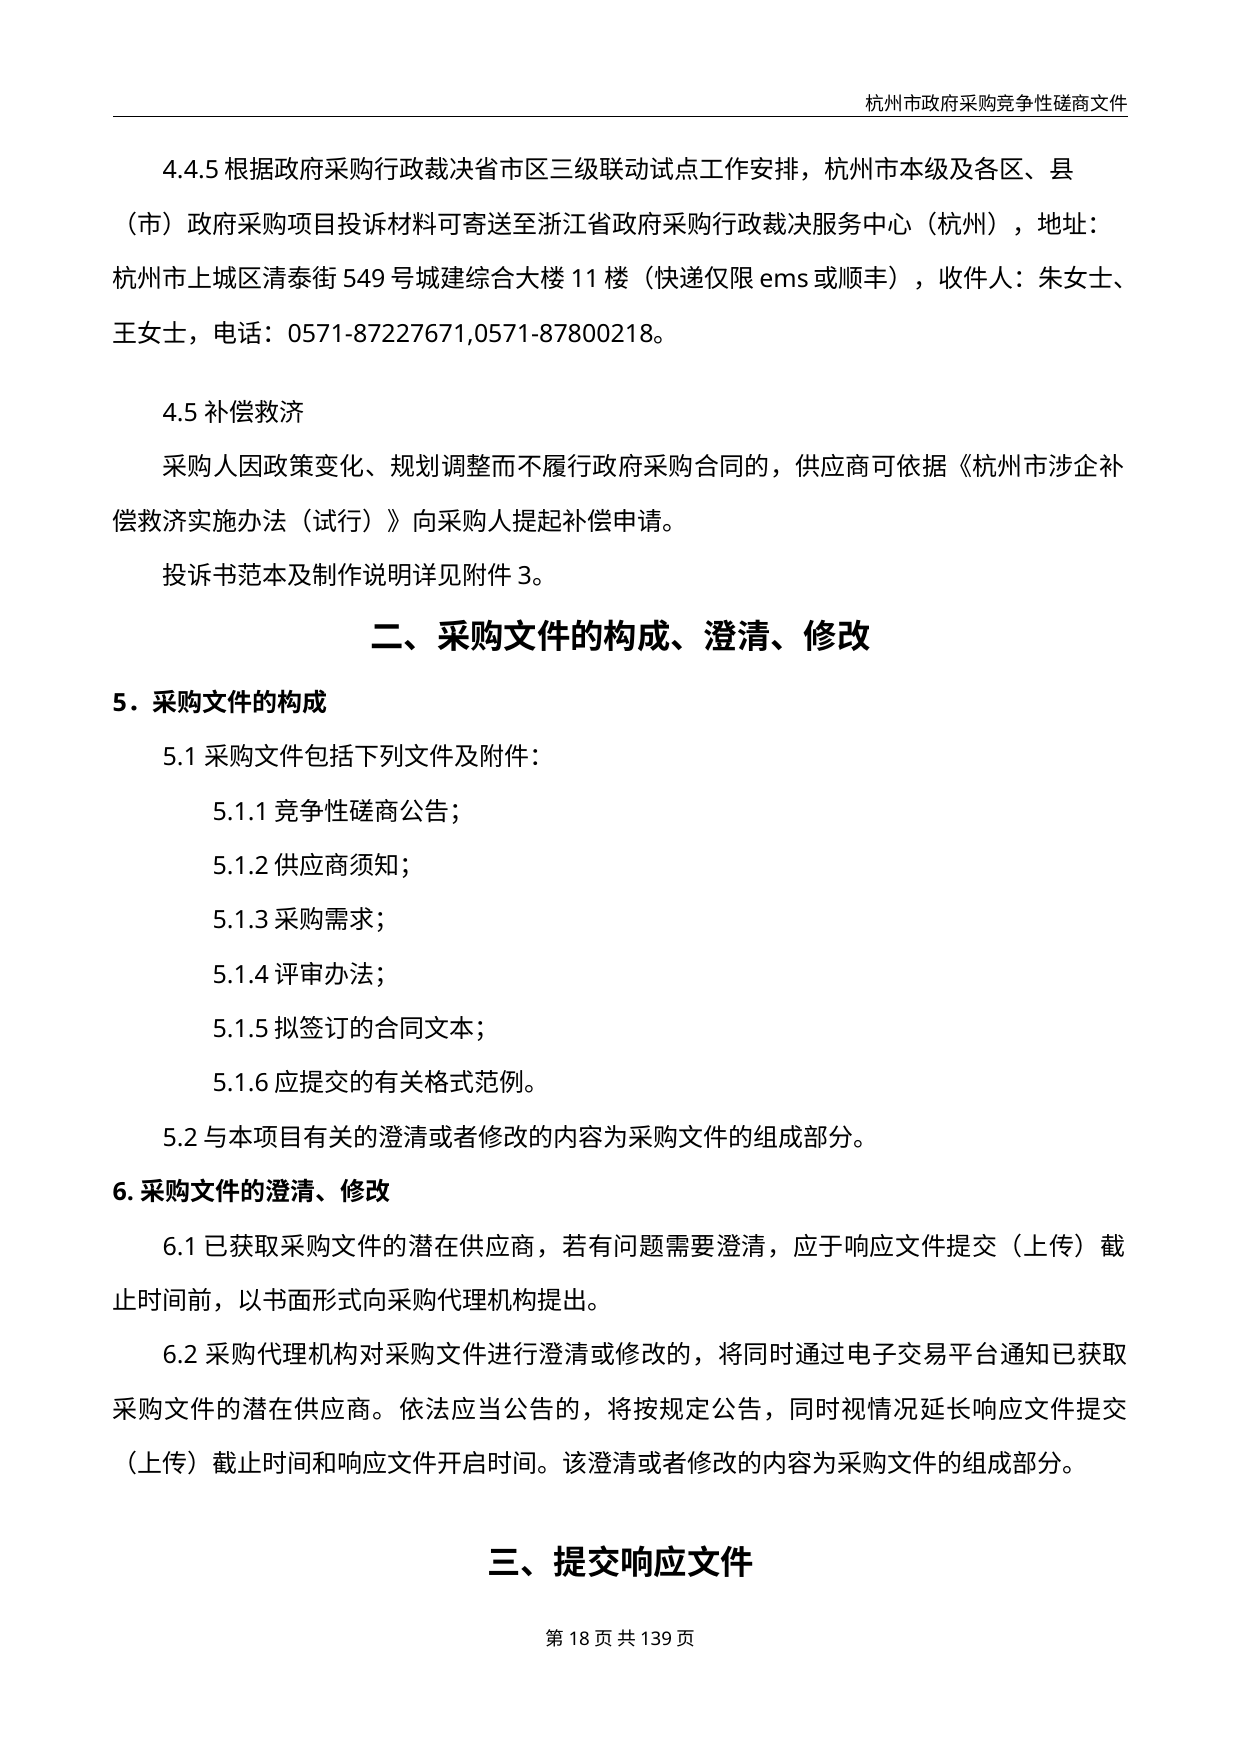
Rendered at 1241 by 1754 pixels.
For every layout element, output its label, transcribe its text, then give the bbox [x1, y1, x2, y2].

text 三、提交响应文件 [112, 1536, 1128, 1584]
text 5.1 采购文件包括下列文件及附件： [112, 737, 1128, 773]
text 4.4.5根据政府采购行政裁决省市区三级联动试点工作安排，杭州市本级及各区、县（市）政府采购项目投诉材料可寄送至浙江省政府采购行政裁决服务中心（杭州），地址：杭州市上城区清泰街549号城建综合大楼11楼（快递仅限ems或顺丰），收件人：朱女士、王女士，电话：0571-87227671,0571-87800218。 [112, 150, 1128, 349]
text 5.1.3采购需求； [112, 900, 1128, 936]
text 5.2与本项目有关的澄清或者修改的内容为采购文件的组成部分。 [112, 1117, 1128, 1153]
text 二、采购文件的构成、澄清、修改 [112, 610, 1128, 658]
text 5.1.6应提交的有关格式范例。 [112, 1063, 1128, 1099]
text 5．采购文件的构成 [112, 682, 1128, 718]
text 6.2 采购代理机构对采购文件进行澄清或修改的，将同时通过电子交易平台通知已获取采购文件的潜在供应商。依法应当公告的，将按规定公告，同时视情况延长响应文件提交（上传）截止时间和响应文件开启时间。该澄清或者修改的内容为采购文件的组成部分。 [112, 1335, 1128, 1480]
text 5.1.2供应商须知； [112, 845, 1128, 882]
text 6.1已获取采购文件的潜在供应商，若有问题需要澄清，应于响应文件提交（上传）截止时间前，以书面形式向采购代理机构提出。 [112, 1226, 1128, 1317]
text 采购人因政策变化、规划调整而不履行政府采购合同的，供应商可依据《杭州市涉企补偿救济实施办法（试行）》向采购人提起补偿申请。 [112, 447, 1128, 537]
text 4.5 补偿救济 [112, 392, 1128, 429]
text 6. 采购文件的澄清、修改 [112, 1172, 1128, 1208]
text 5.1.5拟签订的合同文本； [112, 1008, 1128, 1045]
text 5.1.1竞争性磋商公告； [112, 791, 1128, 827]
text 投诉书范本及制作说明详见附件3。 [112, 556, 1128, 592]
text 5.1.4评审办法； [112, 954, 1128, 990]
